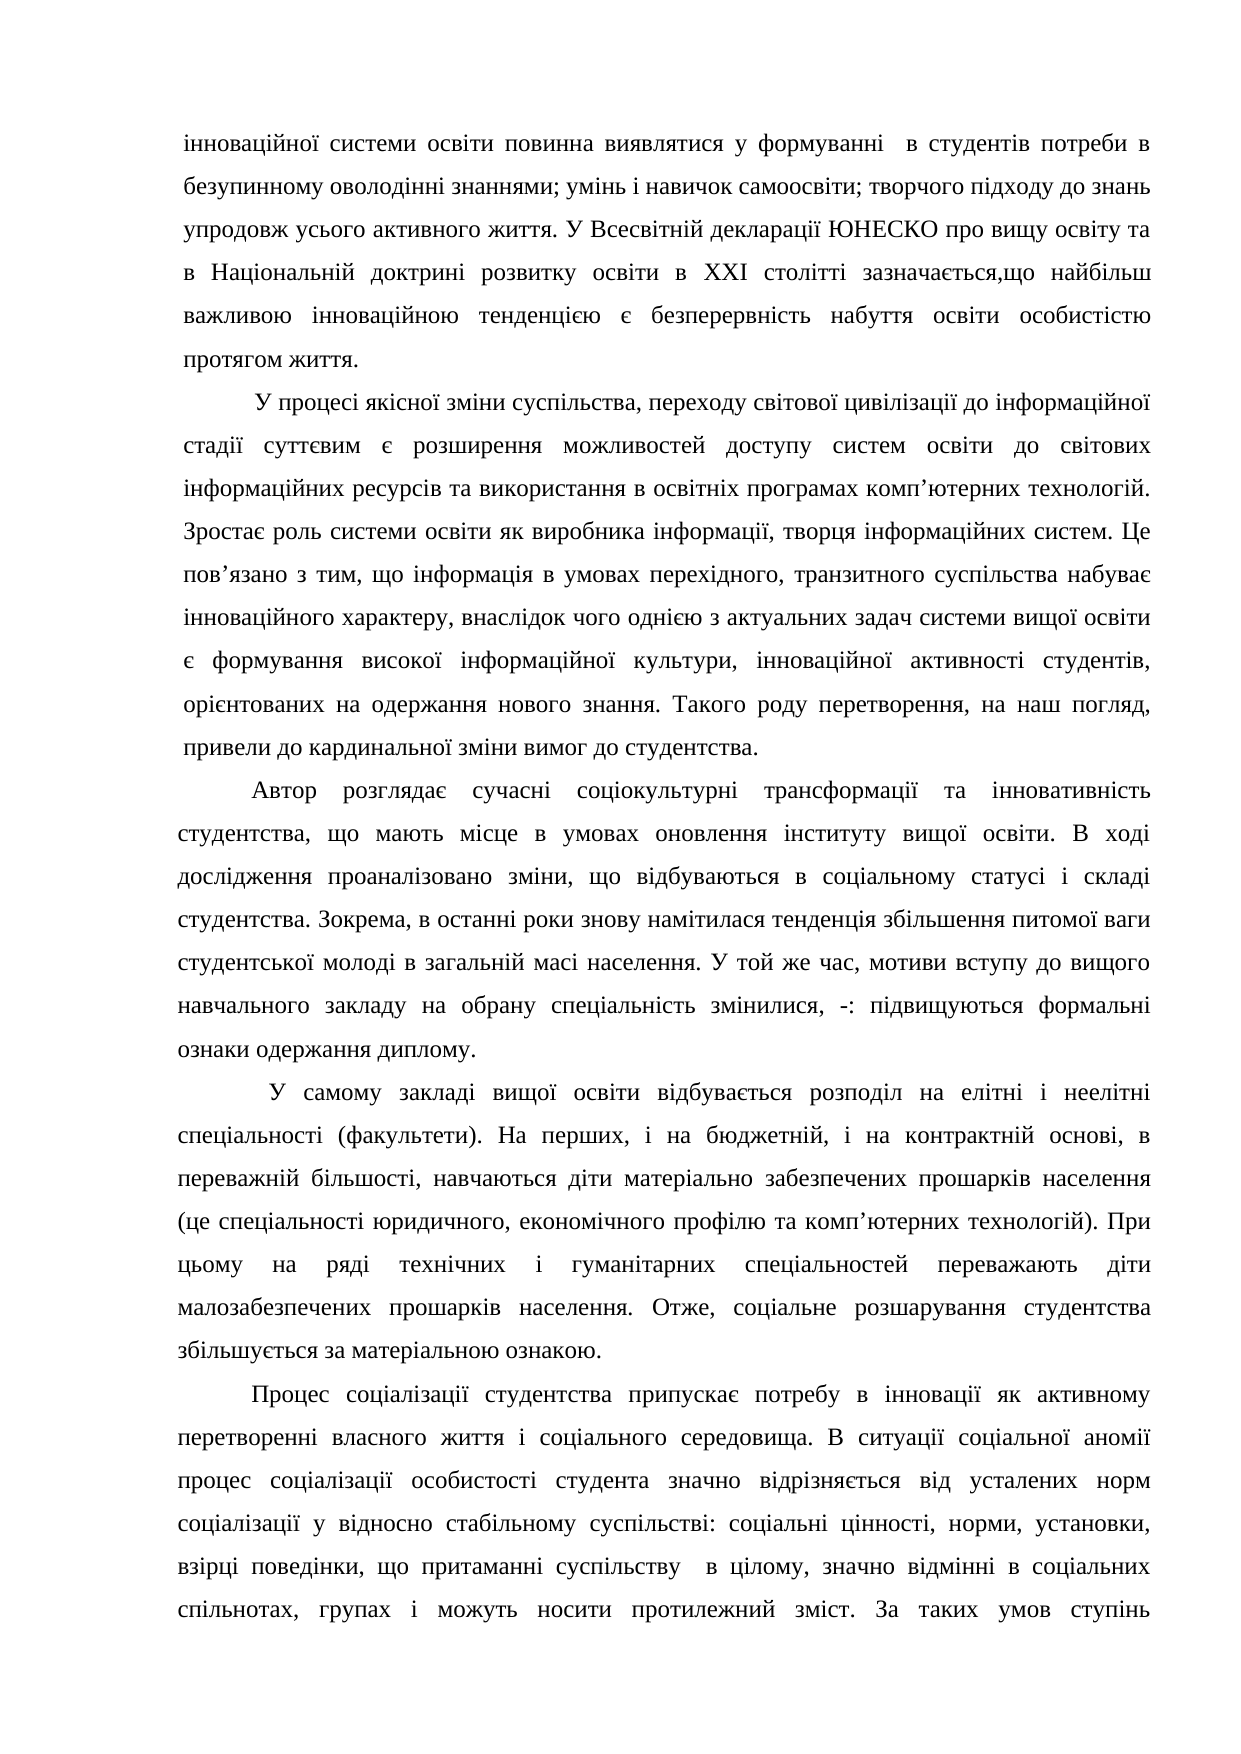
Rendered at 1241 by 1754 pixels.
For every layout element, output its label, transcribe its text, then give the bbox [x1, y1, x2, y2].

text Автор розглядає сучасні соціокультурні трансформації та інновативність студентства, що мають місце в умовах оновлення інституту вищої освіти. В ході дослідження проаналізовано зміни, що відбуваються в соціальному статусі і складі студентства. Зокрема, в останні роки знову намітилася тенденція збільшення питомої ваги студентської молоді в загальній масі населення. У той же час, мотиви вступу до вищого навчального закладу на обрану спеціальність змінилися, -: підвищуються формальні ознаки одержання диплому. [177, 775, 1152, 1062]
text У самому закладі вищої освіти відбувається розподіл на елітні і неелітні спеціальності (факультети). На перших, і на бюджетній, і на контрактній основі, в переважній більшості, навчаються діти матеріально забезпечених прошарків населення (це спеціальності юридичного, економічного профілю та комп’ютерних технологій). При цьому на ряді технічних і гуманітарних спеціальностей переважають діти малозабезпечених прошарків населення. Отже, соціальне розшарування студентства збільшується за матеріальною ознакою. [177, 1077, 1152, 1364]
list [183, 128, 1152, 372]
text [177, 1379, 1152, 1623]
list У процесі якісної зміни суспільства, переходу світової цивілізації до інформаційної стадії суттєвим є розширення можливостей доступу систем освіти до світових інформаційних ресурсів та використання в освітніх програмах комп’ютерних технологій. Зростає роль системи освіти як виробника інформації, творця інформаційних систем. Це пов’язано з тим, що інформація в умовах перехідного, транзитного суспільства набуває інноваційного характеру, внаслідок чого однією з актуальних задач системи вищої освіти є формування високої інформаційної культури, інноваційної активності студентів, орієнтованих на одержання нового знання. Такого роду перетворення, на наш погляд, привели до кардинальної зміни вимог до студентства. [183, 387, 1152, 761]
